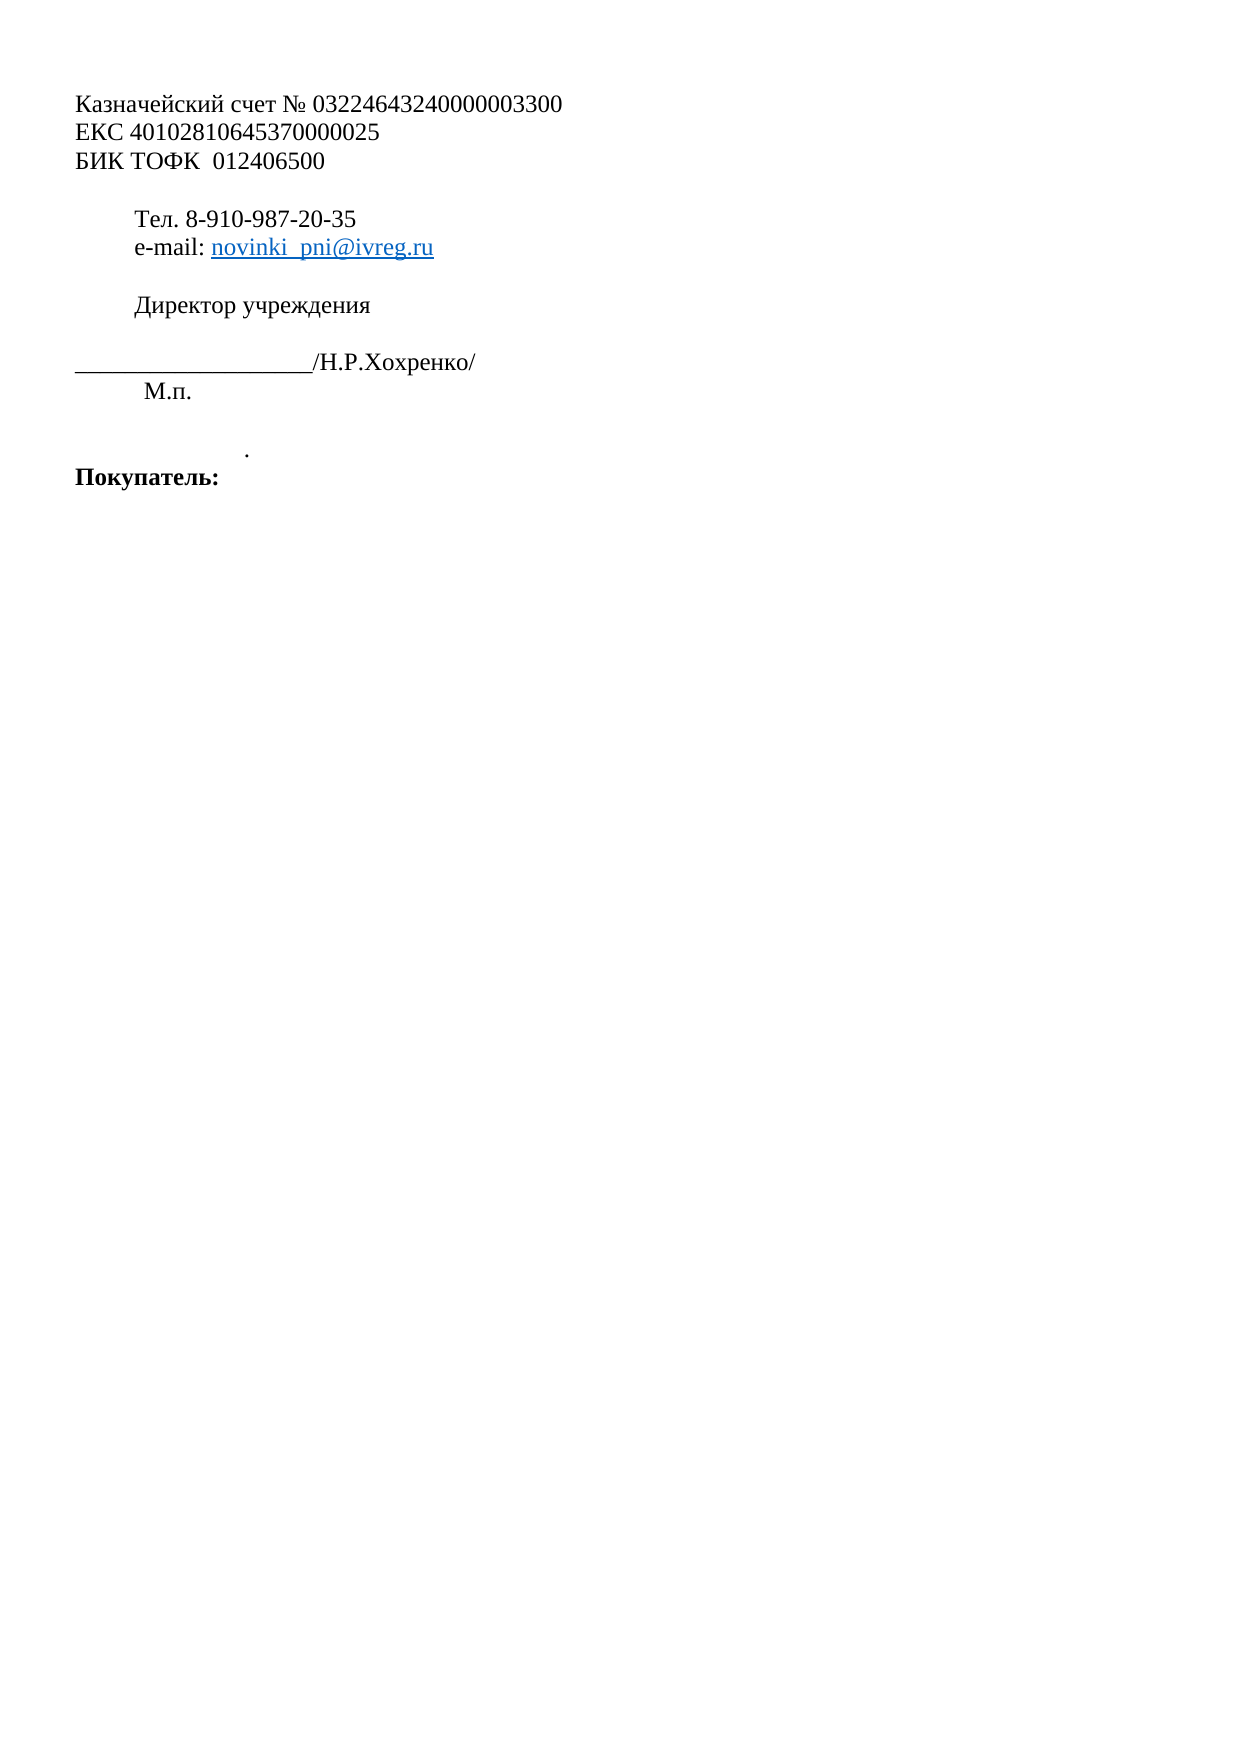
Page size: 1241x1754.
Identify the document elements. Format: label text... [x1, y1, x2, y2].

text е-mail: novinki_pni@ivreg.ru [134, 232, 1191, 261]
text М.п. [75, 376, 1165, 405]
text Покупатель: [75, 462, 1165, 491]
text ЕКС 40102810645370000025 [75, 117, 1191, 146]
text Директор учреждения [134, 290, 1191, 319]
text Казначейский счет № 03224643240000003300 [75, 89, 1191, 117]
text . [75, 434, 1165, 462]
text БИК ТОФК 012406500 [75, 146, 1191, 175]
text Тел. 8-910-987-20-35 [134, 204, 1191, 232]
text ___________________/Н.Р.Хохренко/ [75, 347, 1165, 376]
